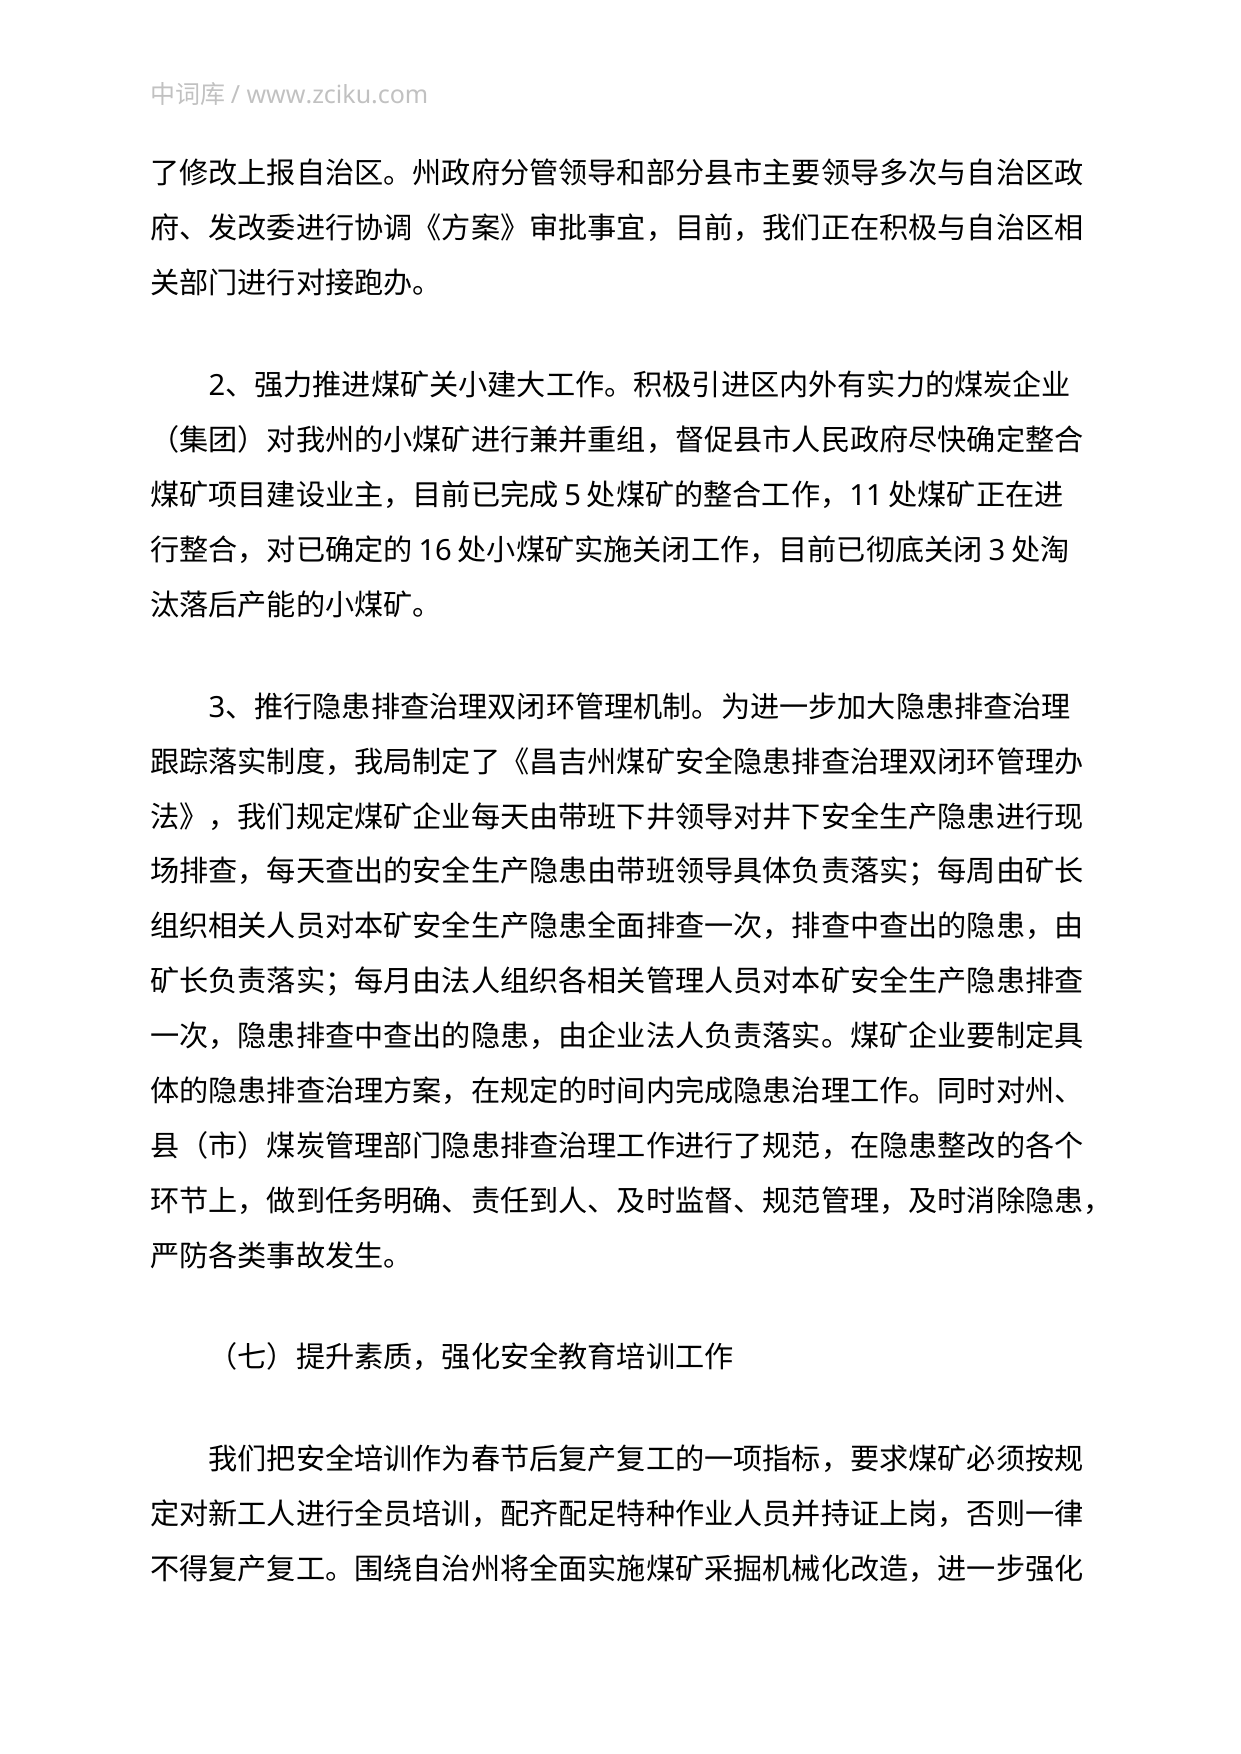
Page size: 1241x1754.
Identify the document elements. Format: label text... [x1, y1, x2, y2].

text （七）提升素质，强化安全教育培训工作 [150, 1334, 1090, 1376]
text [150, 150, 1090, 302]
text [150, 1436, 1090, 1588]
text 2、强力推进煤矿关小建大工作。积极引进区内外有实力的煤炭企业（集团）对我州的小煤矿进行兼并重组，督促县市人民政府尽快确定整合煤矿项目建设业主，目前已完成5处煤矿的整合工作，11处煤矿正在进行整合，对已确定的16处小煤矿实施关闭工作，目前已彻底关闭3处淘汰落后产能的小煤矿。 [150, 362, 1090, 624]
text 3、推行隐患排查治理双闭环管理机制。为进一步加大隐患排查治理跟踪落实制度，我局制定了《昌吉州煤矿安全隐患排查治理双闭环管理办法》，我们规定煤矿企业每天由带班下井领导对井下安全生产隐患进行现场排查，每天查出的安全生产隐患由带班领导具体负责落实；每周由矿长组织相关人员对本矿安全生产隐患全面排查一次，排查中查出的隐患，由矿长负责落实；每月由法人组织各相关管理人员对本矿安全生产隐患排查一次，隐患排查中查出的隐患，由企业法人负责落实。煤矿企业要制定具体的隐患排查治理方案，在规定的时间内完成隐患治理工作。同时对州、县（市）煤炭管理部门隐患排查治理工作进行了规范，在隐患整改的各个环节上，做到任务明确、责任到人、及时监督、规范管理，及时消除隐患，严防各类事故发生。 [150, 683, 1090, 1274]
